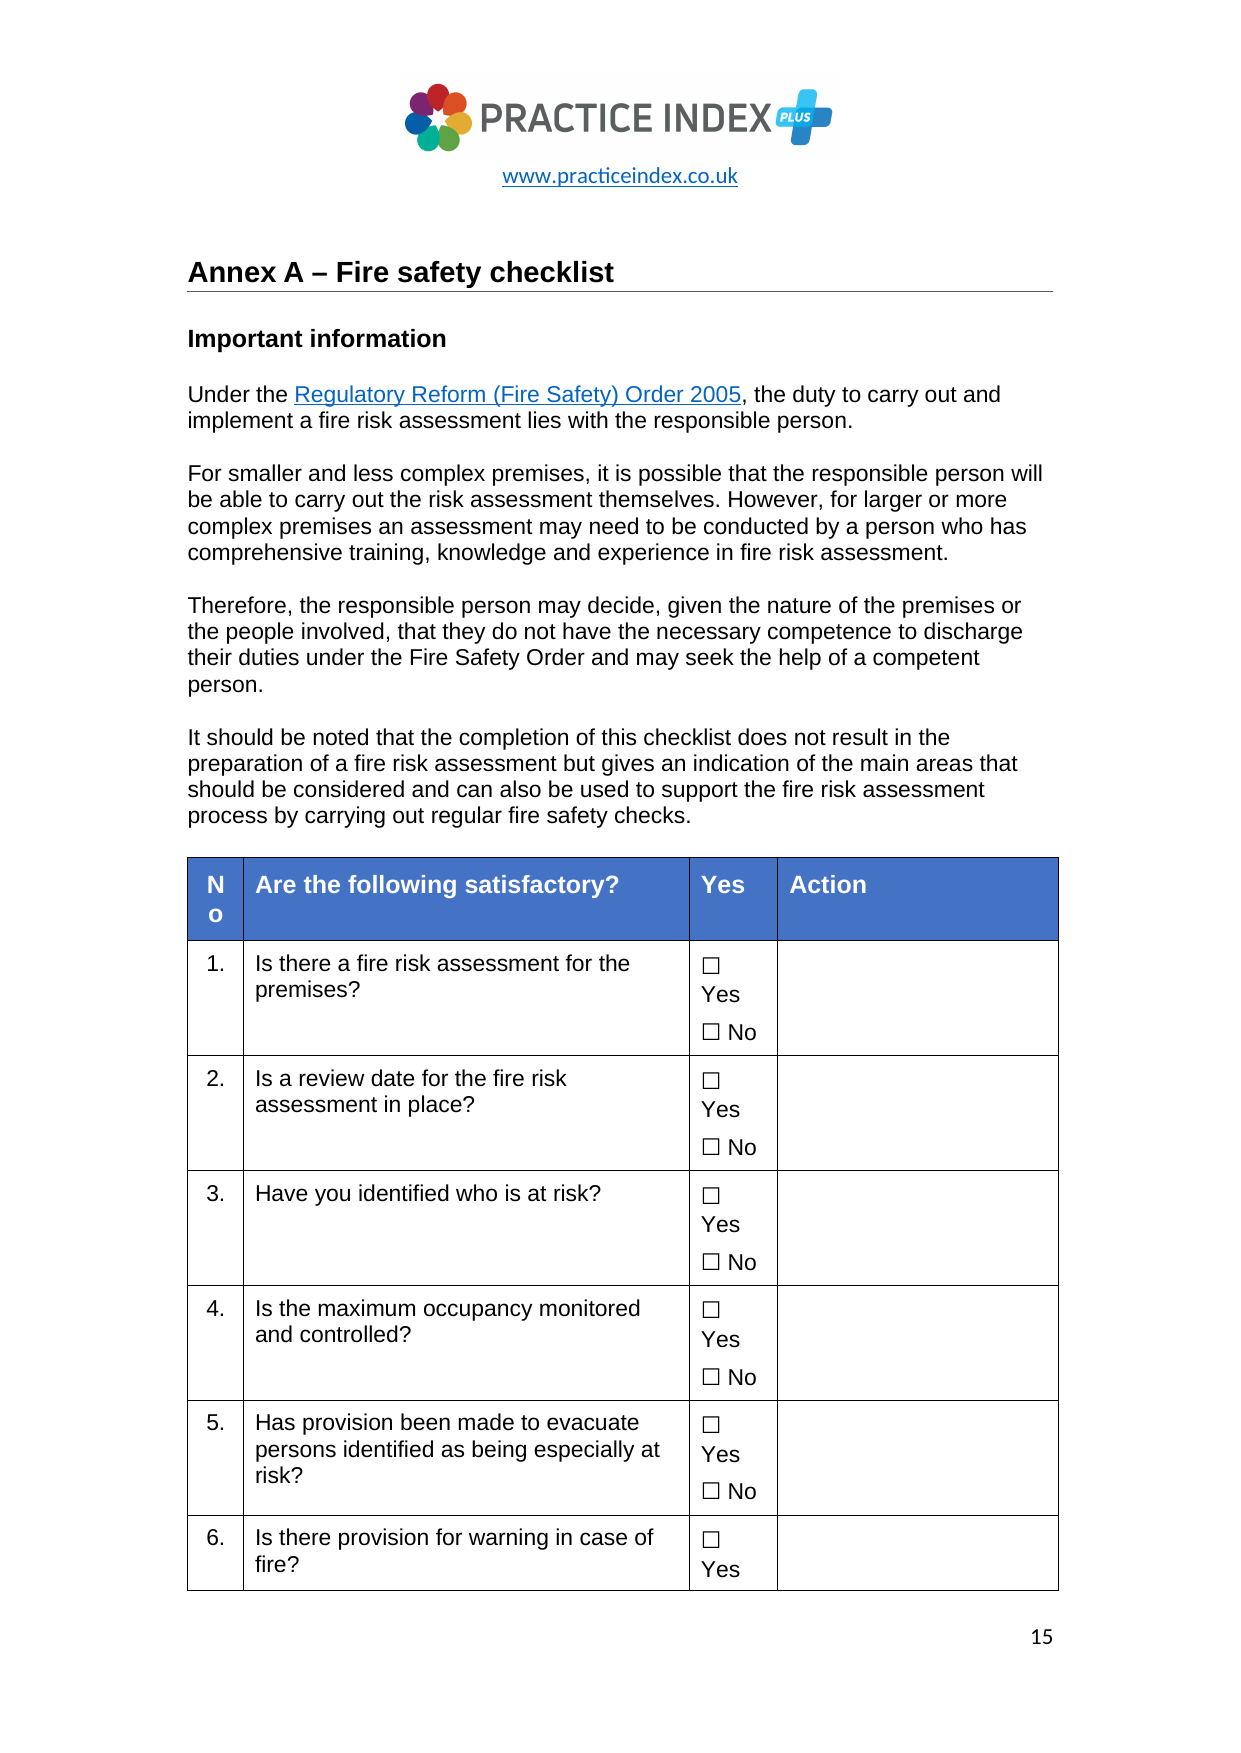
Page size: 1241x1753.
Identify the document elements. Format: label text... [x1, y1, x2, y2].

table_cell [778, 1516, 1058, 1590]
table_cell [778, 941, 1058, 1055]
table_header Action [778, 858, 1058, 940]
table_cell [778, 1286, 1058, 1400]
table_cell Is there a fire risk assessment for the premises? [244, 941, 689, 1055]
table_cell Yes No [690, 1056, 777, 1170]
table_cell [778, 1171, 1058, 1285]
table_cell Yes No [690, 941, 777, 1055]
table_cell Is a review date for the fire risk assessment in place? [244, 1056, 689, 1170]
table_cell [778, 1056, 1058, 1170]
table_cell Yes No [690, 1516, 777, 1590]
table_cell Is the maximum occupancy monitored and controlled? [244, 1286, 689, 1400]
table_cell 3. [188, 1171, 243, 1285]
table_header Are the following satisfactory? [244, 858, 689, 940]
table_cell [778, 1401, 1058, 1515]
table_cell 5. [188, 1401, 243, 1515]
table_cell Yes No [690, 1401, 777, 1515]
subtitle Annex A – Fire safety checklist [187, 255, 1053, 291]
text Under the Regulatory Reform (Fire Safety) Order 2005, the duty to carry out and implement a fire risk assessment lies with the responsible person. [187, 381, 1053, 433]
picture [396, 73, 844, 162]
table_cell Have you identified who is at risk? [244, 1171, 689, 1285]
table_header Yes [690, 858, 777, 940]
table_cell 1. [188, 941, 243, 1055]
text For smaller and less complex premises, it is possible that the responsible person will be able to carry out the risk assessment themselves. However, for larger or more complex premises an assessment may need to be conducted by a person who has comprehensive training, knowledge and experience in fire risk assessment. [187, 460, 1053, 565]
text Important information [187, 324, 1053, 353]
table_cell Is there provision for warning in case of fire? [244, 1516, 689, 1590]
table_cell Yes No [690, 1286, 777, 1400]
table_cell Has provision been made to evacuate persons identified as being especially at risk? [244, 1401, 689, 1515]
text It should be noted that the completion of this checklist does not result in the preparation of a fire risk assessment but gives an indication of the main areas that should be considered and can also be used to support the fire risk assessment process by carrying out regular fire safety checks. [187, 723, 1053, 829]
table_header No [188, 858, 243, 940]
table_cell 2. [188, 1056, 243, 1170]
text Therefore, the responsible person may decide, given the nature of the premises or the people involved, that they do not have the necessary competence to discharge their duties under the Fire Safety Order and may seek the help of a competent person. [187, 592, 1053, 697]
table_cell Yes No [690, 1171, 777, 1285]
table_cell 6. [188, 1516, 243, 1590]
table_cell 4. [188, 1286, 243, 1400]
